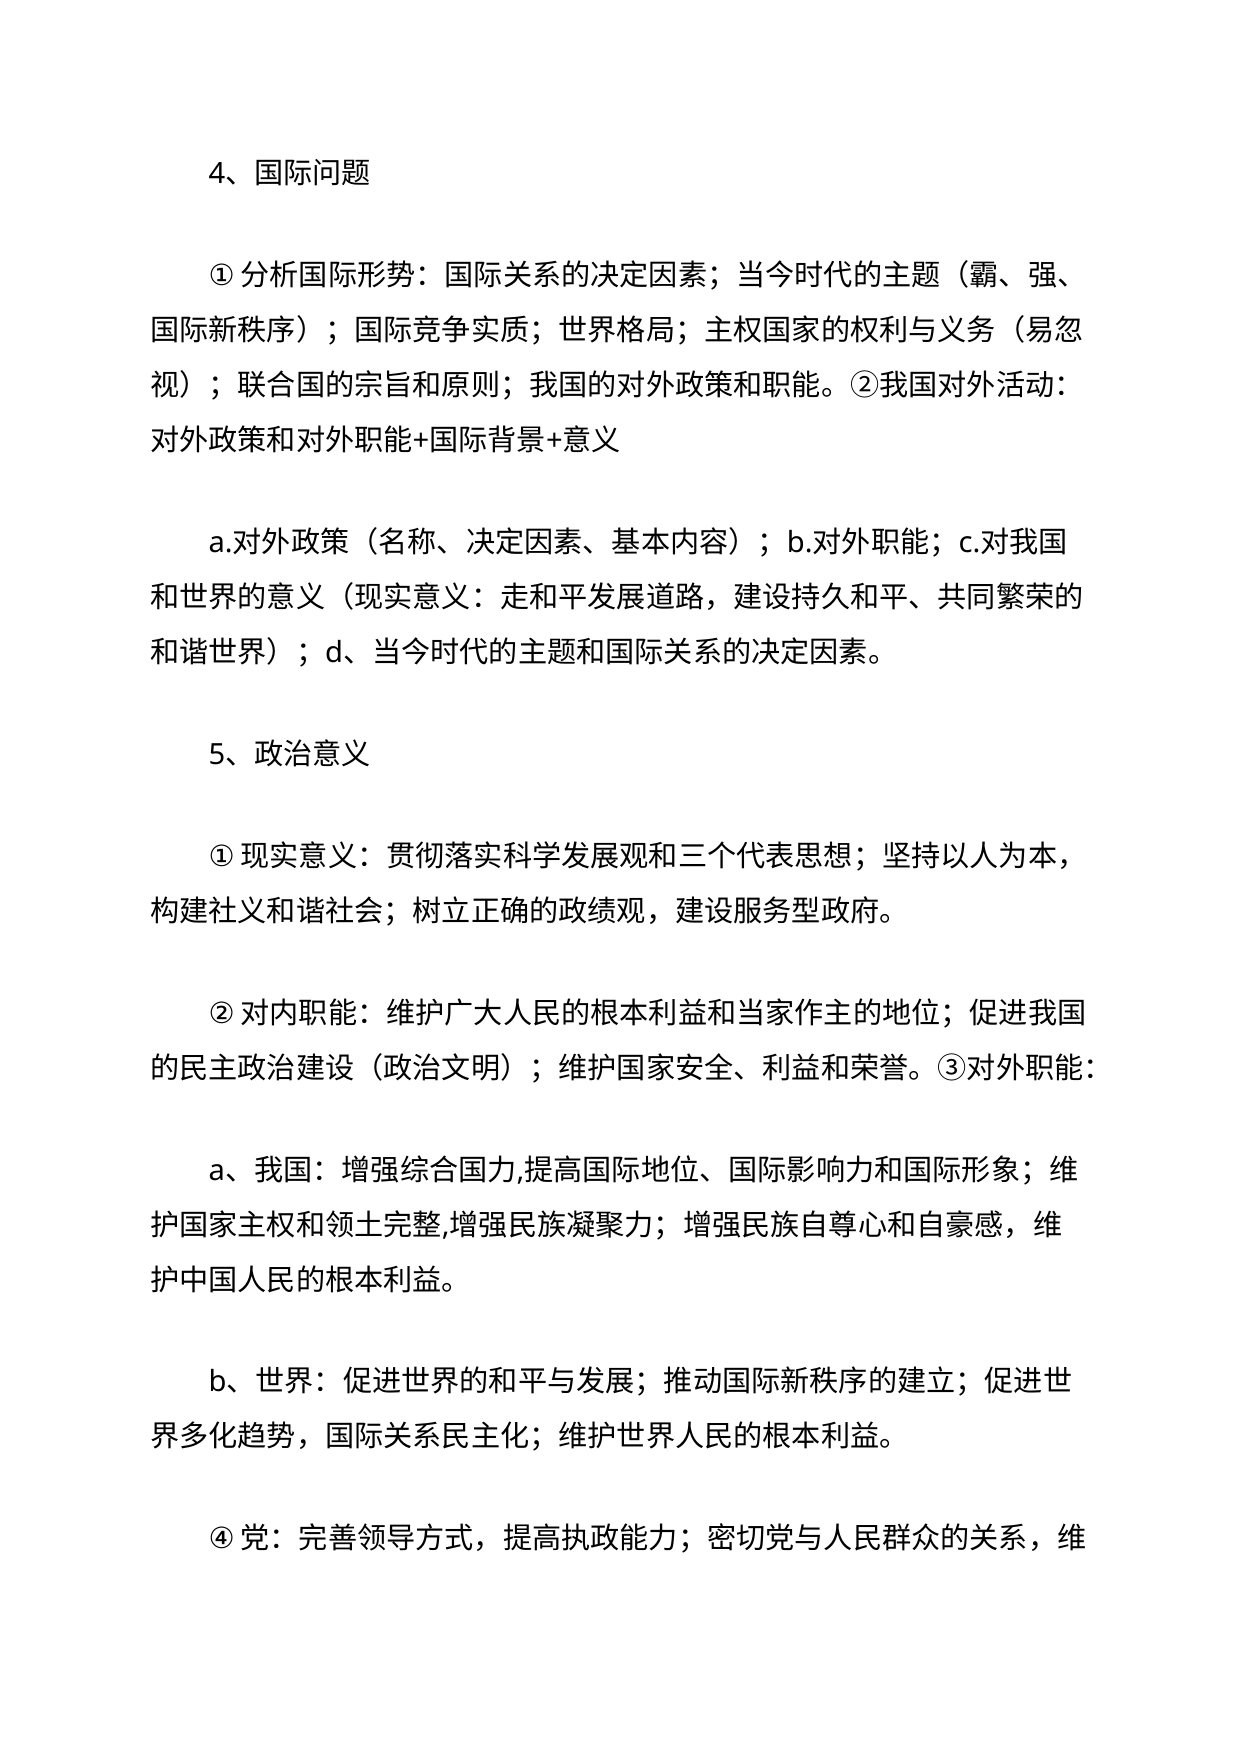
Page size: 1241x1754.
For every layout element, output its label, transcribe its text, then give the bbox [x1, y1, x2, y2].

text b、世界：促进世界的和平与发展；推动国际新秩序的建立；促进世界多化趋势，国际关系民主化；维护世界人民的根本利益。 [150, 1358, 1090, 1455]
text a、我国：增强综合国力,提高国际地位、国际影响力和国际形象；维护国家主权和领土完整,增强民族凝聚力；增强民族自尊心和自豪感，维护中国人民的根本利益。 [150, 1146, 1090, 1298]
text ②对内职能：维护广大人民的根本利益和当家作主的地位；促进我国的民主政治建设（政治文明）；维护国家安全、利益和荣誉。③对外职能： [150, 989, 1090, 1087]
text 5、政治意义 [150, 731, 1090, 773]
text a.对外政策（名称、决定因素、基本内容）；b.对外职能；c.对我国和世界的意义（现实意义：走和平发展道路，建设持久和平、共同繁荣的和谐世界）；d、当今时代的主题和国际关系的决定因素。 [150, 519, 1090, 671]
text ①分析国际形势：国际关系的决定因素；当今时代的主题（霸、强、国际新秩序）；国际竞争实质；世界格局；主权国家的权利与义务（易忽视）；联合国的宗旨和原则；我国的对外政策和职能。②我国对外活动：对外政策和对外职能+国际背景+意义 [150, 252, 1090, 459]
text ①现实意义：贯彻落实科学发展观和三个代表思想；坚持以人为本，构建社义和谐社会；树立正确的政绩观，建设服务型政府。 [150, 833, 1090, 930]
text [150, 1515, 1090, 1557]
text 4、国际问题 [150, 150, 1090, 192]
